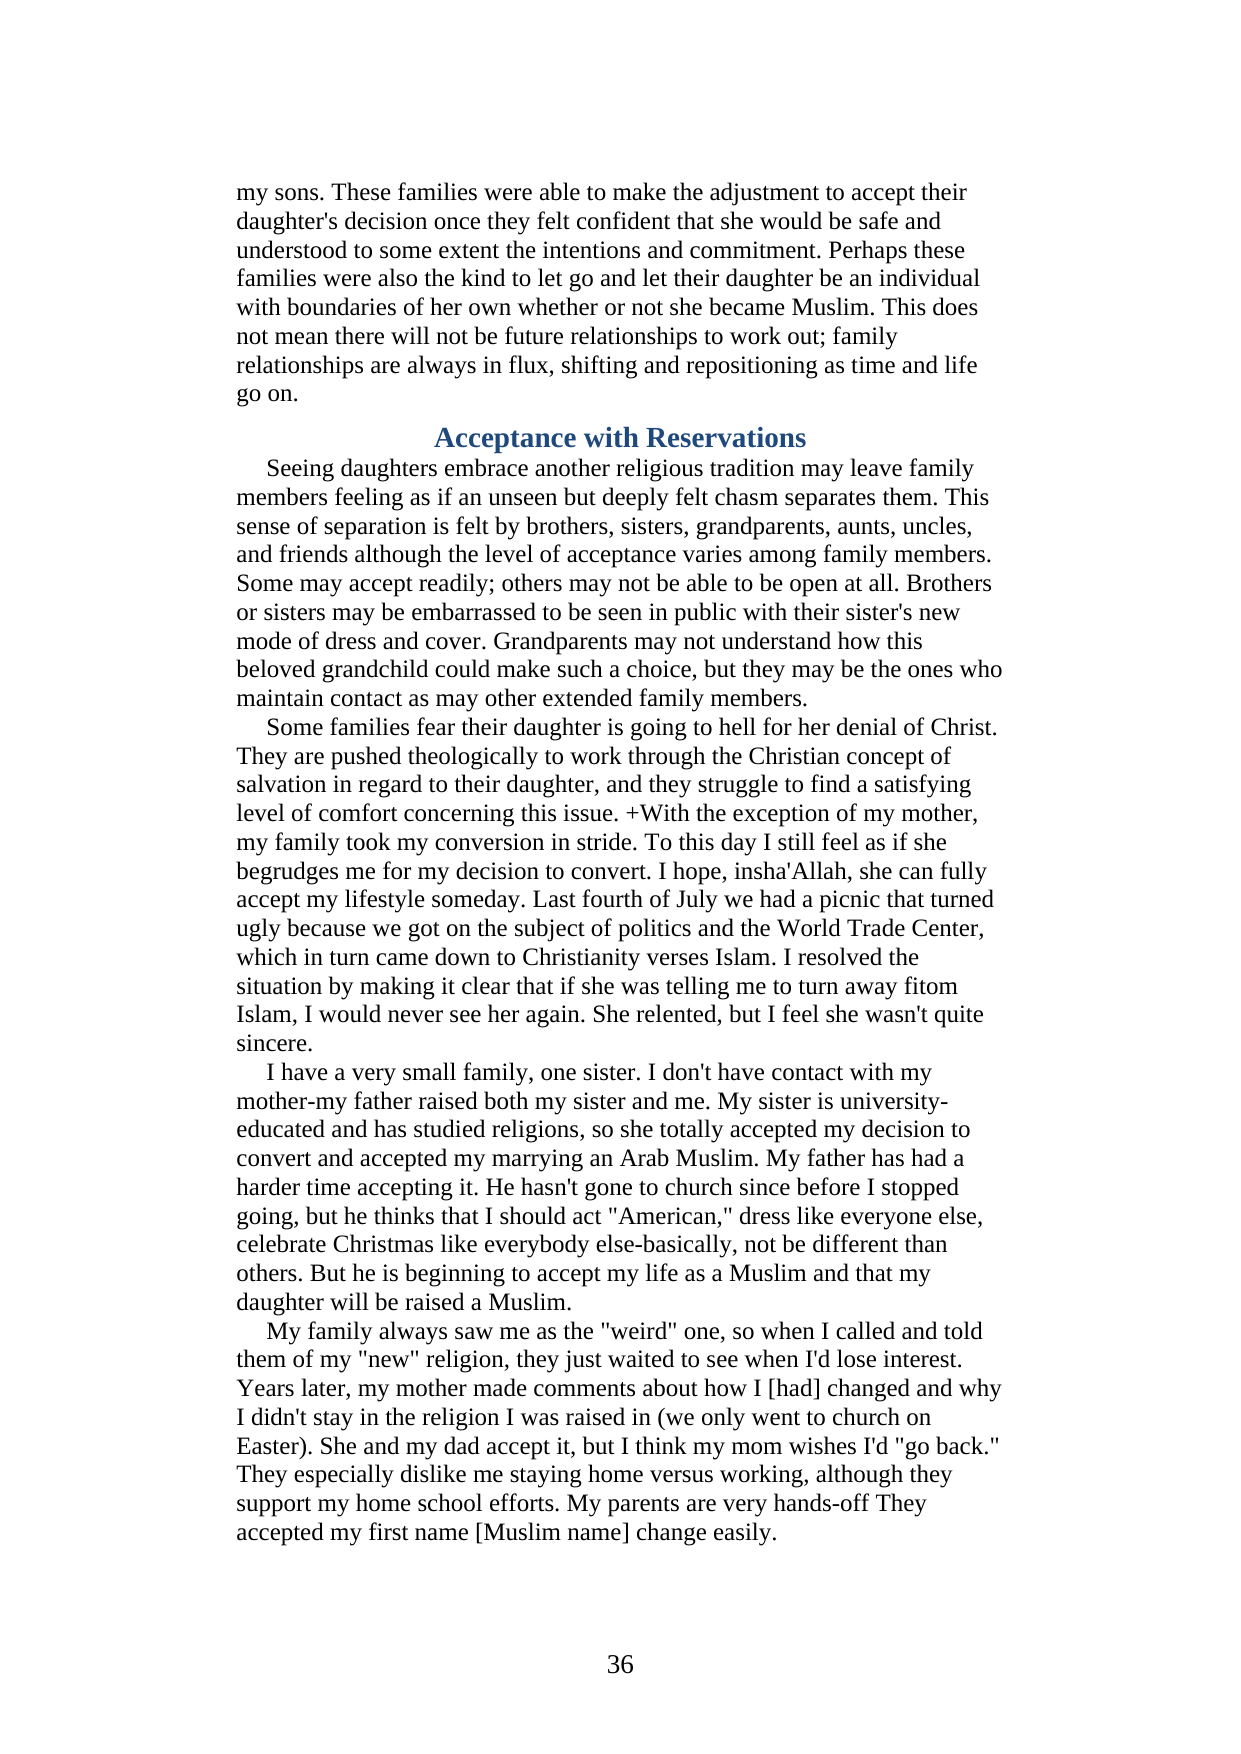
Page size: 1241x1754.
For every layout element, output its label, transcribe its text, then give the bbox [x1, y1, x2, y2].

text Some families fear their daughter is going to hell for her denial of Christ. They are pushed theologically to work through the Christian concept of salvation in regard to their daughter, and they struggle to find a satisfying level of comfort concerning this issue. +With the exception of my mother, my family took my conversion in stride. To this day I still feel as if she begrudges me for my decision to convert. I hope, insha'Allah, she can fully accept my lifestyle someday. Last fourth of July we had a picnic that turned ugly because we got on the subject of politics and the World Trade Center, which in turn came down to Christianity verses Islam. I resolved the situation by making it clear that if she was telling me to turn away fitom Islam, I would never see her again. She relented, but I feel she wasn't quite sincere. [236, 712, 1004, 1057]
text Seeing daughters embrace another religious tradition may leave family members feeling as if an unseen but deeply felt chasm separates them. This sense of separation is felt by brothers, sisters, grandparents, aunts, uncles, and friends although the level of acceptance varies among family members. Some may accept readily; others may not be able to be open at all. Brothers or sisters may be embarrassed to be seen in public with their sister's new mode of dress and cover. Grandparents may not understand how this beloved grandchild could make such a choice, but they may be the ones who maintain contact as may other extended family members. [236, 453, 1004, 712]
text My family always saw me as the "weird" one, so when I called and told them of my "new" religion, they just waited to see when I'd lose interest. Years later, my mother made comments about how I [had] changed and why I didn't stay in the religion I was raised in (we only went to church on Easter). She and my dad accept it, but I think my mom wishes I'd "go back." They especially dislike me staying home versus working, although they support my home school efforts. My parents are very hands-off They accepted my first name [Muslim name] change easily. [236, 1316, 1004, 1546]
text I have a very small family, one sister. I don't have contact with my mother-my father raised both my sister and me. My sister is university-educated and has studied religions, so she totally accepted my decision to convert and accepted my marrying an Arab Muslim. My father has had a harder time accepting it. He hasn't gone to church since before I stopped going, but he thinks that I should act "American," dress like everyone else, celebrate Christmas like everybody else-basically, not be different than others. But he is beginning to accept my life as a Muslim and that my daughter will be raised a Muslim. [236, 1057, 1004, 1316]
subtitle Acceptance with Reservations [236, 420, 1004, 453]
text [236, 177, 1004, 407]
